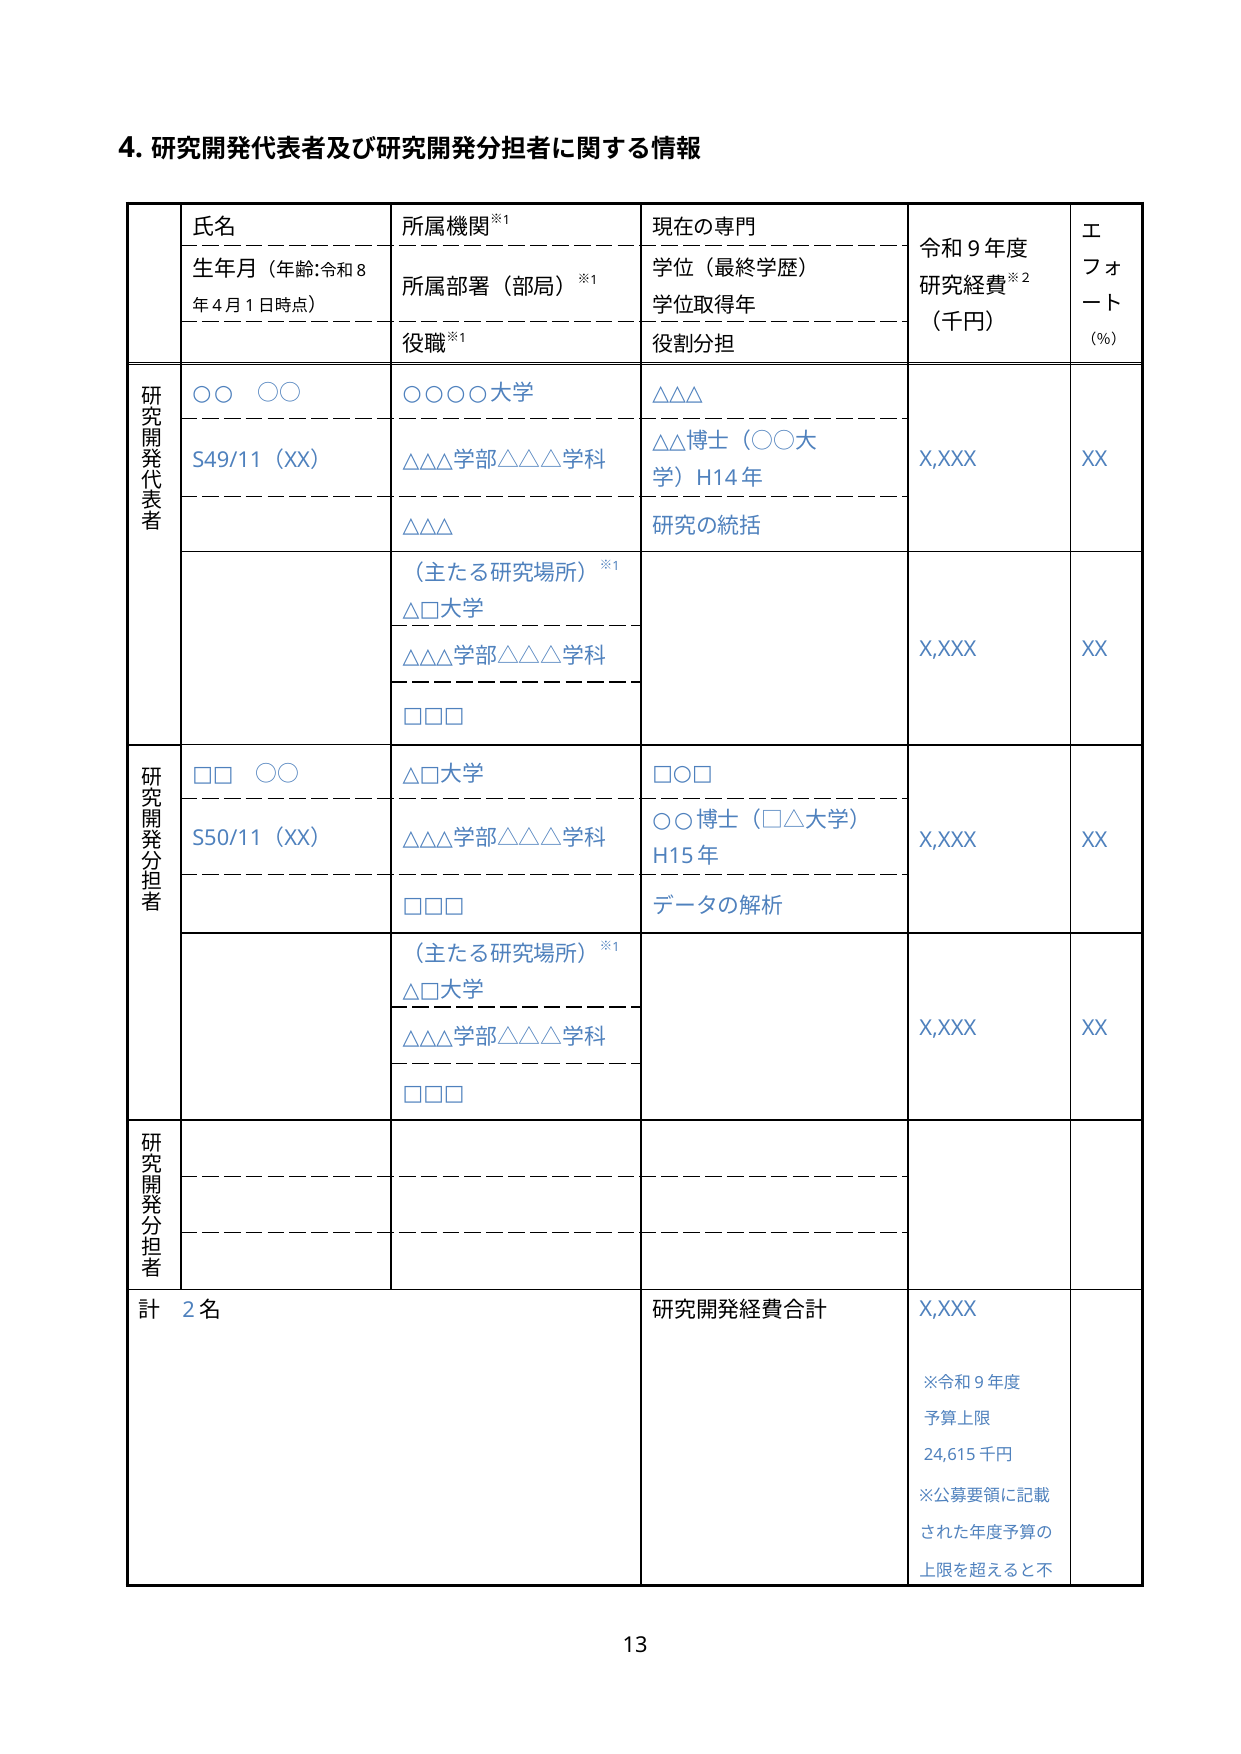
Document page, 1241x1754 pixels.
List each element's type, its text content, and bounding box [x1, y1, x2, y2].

table_cell （主たる研究場所）※1 △□大学 [392, 552, 640, 625]
table_header エフォート （％） [1071, 205, 1141, 362]
table_cell □○□ [642, 746, 907, 798]
table_cell [642, 552, 907, 744]
table_cell △△△学部△△△学科 [392, 418, 640, 496]
table_cell 研究開発経費合計 [642, 1290, 907, 1584]
table_cell [392, 1232, 640, 1289]
table_cell □□□ [392, 681, 640, 744]
table_cell □□□ [392, 1063, 640, 1119]
table_cell [642, 1121, 907, 1176]
table_cell 研究開発代表者 [129, 365, 180, 551]
table_cell S49/11（XX） [182, 418, 390, 496]
table_cell S50/11（XX） [182, 798, 390, 873]
table_cell [642, 934, 907, 1119]
table_cell 計 2名 [129, 1290, 640, 1584]
subtitle 4. 研究開発代表者及び研究開発分担者に関する情報 [118, 128, 1152, 165]
table_cell △△△ [392, 496, 640, 551]
table_cell △△△学部△△△学科 [392, 798, 640, 873]
table_cell XX [1071, 934, 1141, 1119]
table_cell 役職※1 [392, 321, 640, 362]
table_cell [392, 1121, 640, 1176]
table_cell ○○○○大学 [392, 365, 640, 417]
table_cell [909, 1121, 1070, 1289]
table_cell XX [1071, 746, 1141, 932]
table_cell [182, 874, 390, 932]
table_cell 研究開発分担者 [129, 746, 180, 932]
table_cell ○○博士（□△大学） H15年 [642, 798, 907, 873]
table_cell [642, 1232, 907, 1289]
table_cell 所属部署（部局）※1 [392, 245, 640, 321]
table_cell △□大学 [392, 746, 640, 798]
table_cell [182, 496, 390, 551]
table_cell 学位（最終学歴） 学位取得年 [642, 245, 907, 321]
table_cell [182, 934, 390, 1119]
table_cell X,XXX [909, 746, 1070, 932]
table_cell [392, 1176, 640, 1232]
table_header 氏名 [182, 205, 390, 245]
table_cell △△△学部△△△学科 [392, 625, 640, 681]
table_header 現在の専門 [642, 205, 907, 245]
table_cell 研究開発分担者 [129, 1121, 180, 1289]
table_cell X,XXX [909, 552, 1070, 744]
table_cell △△博士（○○大学）H14年 [642, 418, 907, 496]
table_cell [182, 552, 390, 744]
table_cell [129, 551, 180, 744]
table_cell △△△学部△△△学科 [392, 1006, 640, 1063]
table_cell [909, 1290, 1070, 1584]
table_cell [182, 321, 390, 362]
table_cell X,XXX [909, 365, 1070, 551]
table_header [129, 205, 180, 362]
table_cell □□ ○○ [182, 745, 390, 798]
table_cell ○○ ○○ [182, 365, 390, 417]
table_cell [129, 932, 180, 1119]
table_cell □□□ [392, 874, 640, 932]
table_cell XX [1071, 365, 1141, 551]
table_header 所属機関※1 [392, 205, 640, 245]
table_header 令和9年度 研究経費※２ （千円） [909, 205, 1070, 362]
table_cell データの解析 [642, 874, 907, 932]
table_cell [1071, 1121, 1141, 1289]
table_cell 研究の統括 [642, 496, 907, 551]
table_cell [642, 1176, 907, 1232]
table_cell X,XXX [909, 934, 1070, 1119]
table_cell [1071, 1290, 1141, 1584]
table_cell [182, 1232, 390, 1289]
table_cell （主たる研究場所）※1 △□大学 [392, 934, 640, 1006]
table_cell XX [1071, 552, 1141, 744]
table_cell 役割分担 [642, 321, 907, 362]
table_cell △△△ [642, 365, 907, 417]
table_cell [182, 1121, 390, 1176]
table_cell [182, 1176, 390, 1232]
table_cell 生年月（年齢:令和8年4月1日時点） [182, 245, 390, 321]
